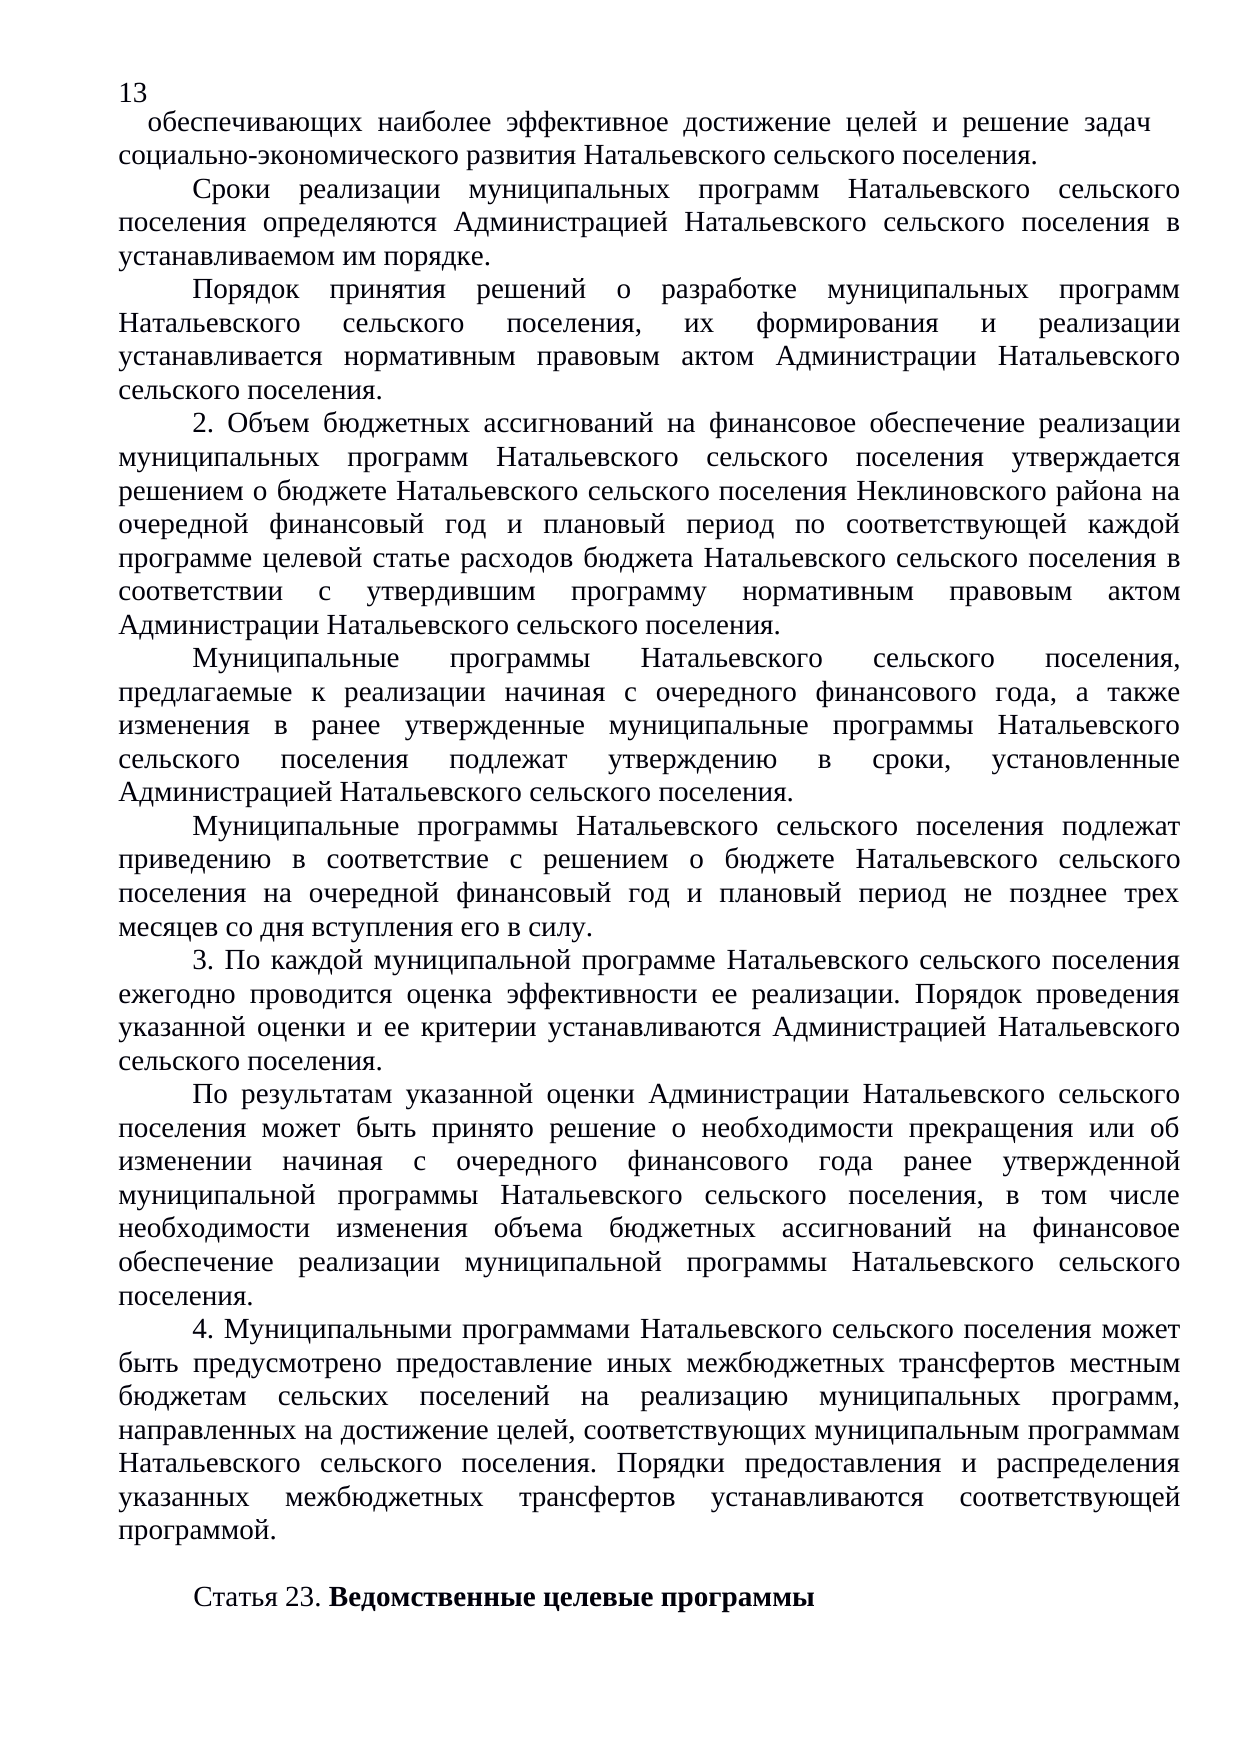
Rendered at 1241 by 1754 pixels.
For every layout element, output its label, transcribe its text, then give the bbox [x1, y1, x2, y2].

list Муниципальные программы Натальевского сельского поселения, предлагаемые к реализации начиная с очередного финансового года, а также изменения в ранее утвержденные муниципальные программы Натальевского сельского поселения подлежат утверждению в сроки, установленные Администрацией Натальевского сельского поселения. [118, 640, 1181, 808]
list По результатам указанной оценки Администрации Натальевского сельского поселения может быть принято решение о необходимости прекращения или об изменении начиная с очередного финансового года ранее утвержденной муниципальной программы Натальевского сельского поселения, в том числе необходимости изменения объема бюджетных ассигнований на финансовое обеспечение реализации муниципальной программы Натальевского сельского поселения. [118, 1076, 1181, 1311]
list Порядок принятия решений о разработке муниципальных программ Натальевского сельского поселения, их формирования и реализации устанавливается нормативным правовым актом Администрации Натальевского сельского поселения. [118, 271, 1181, 406]
list 2. Объем бюджетных ассигнований на финансовое обеспечение реализации муниципальных программ Натальевского сельского поселения утверждается решением о бюджете Натальевского сельского поселения Неклиновского района на очередной финансовый год и плановый период по соответствующей каждой программе целевой статье расходов бюджета Натальевского сельского поселения в соответствии с утвердившим программу нормативным правовым актом Администрации Натальевского сельского поселения. [118, 406, 1181, 640]
text Статья 23. Ведомственные целевые программы [118, 1579, 1181, 1613]
list Муниципальные программы Натальевского сельского поселения подлежат приведению в соответствие с решением о бюджете Натальевского сельского поселения на очередной финансовый год и плановый период не позднее трех месяцев со дня вступления его в силу. [118, 808, 1181, 942]
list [118, 104, 1181, 171]
list 4. Муниципальными программами Натальевского сельского поселения может быть предусмотрено предоставление иных межбюджетных трансфертов местным бюджетам сельских поселений на реализацию муниципальных программ, направленных на достижение целей, соответствующих муниципальным программам Натальевского сельского поселения. Порядки предоставления и распределения указанных межбюджетных трансфертов устанавливаются соответствующей программой. [118, 1311, 1181, 1546]
list Сроки реализации муниципальных программ Натальевского сельского поселения определяются Администрацией Натальевского сельского поселения в устанавливаемом им порядке. [118, 171, 1181, 271]
list 3. По каждой муниципальной программе Натальевского сельского поселения ежегодно проводится оценка эффективности ее реализации. Порядок проведения указанной оценки и ее критерии устанавливаются Администрацией Натальевского сельского поселения. [118, 942, 1181, 1076]
